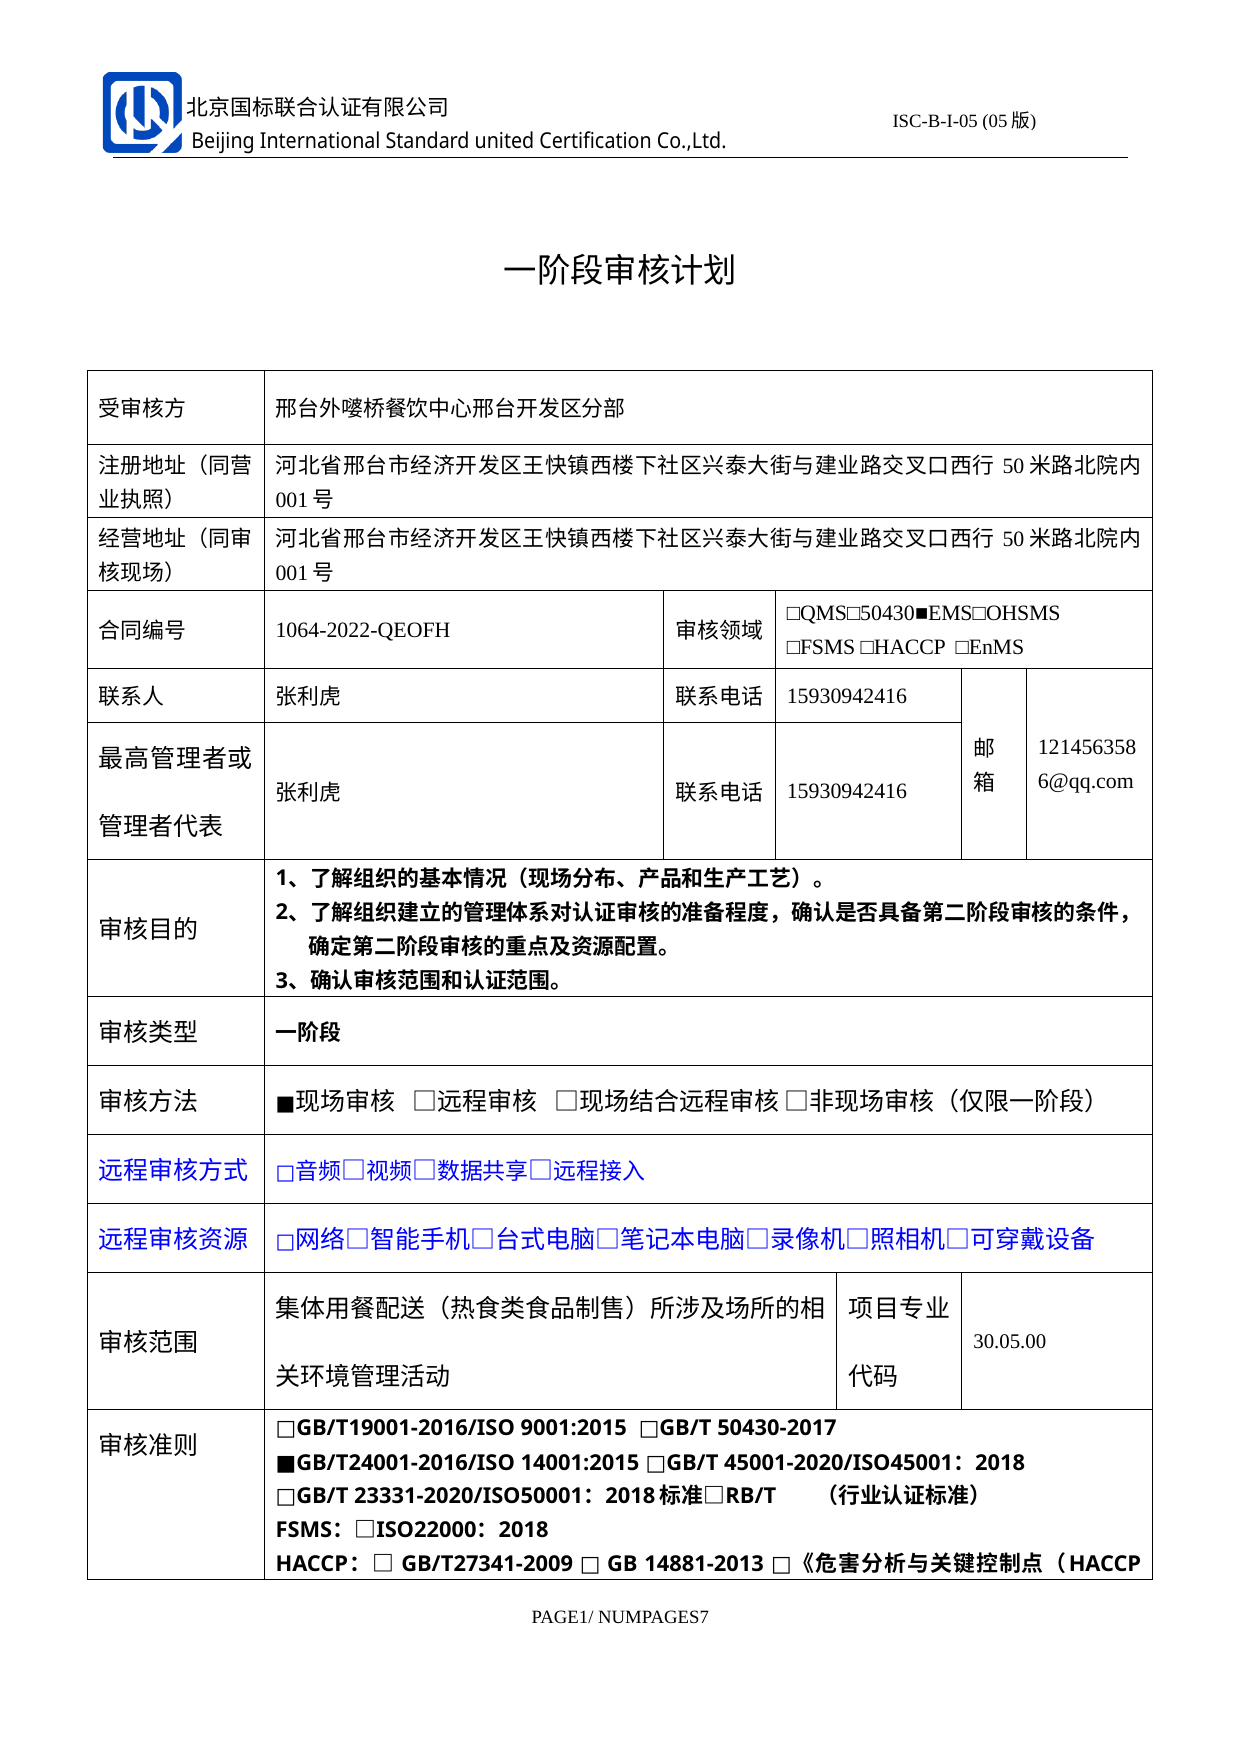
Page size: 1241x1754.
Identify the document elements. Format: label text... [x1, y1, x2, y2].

table_cell 远程审核资源 [88, 1204, 264, 1272]
table_cell 联系电话 [664, 669, 775, 722]
table_cell 邮箱 [962, 669, 1026, 859]
table_cell 合同编号 [88, 591, 264, 667]
table_cell 1064-2022-QEOFH [265, 591, 663, 667]
table_cell 1、了解组织的基本情况（现场分布、产品和生产工艺）。 2、了解组织建立的管理体系对认证审核的准备程度，确认是否具备第二阶段审核的条件，确定第二阶段审核的重点及资源配置。 3、确认审核范围和认证范围。 [265, 860, 1152, 996]
table_cell 审核范围 [88, 1273, 264, 1408]
table_cell 河北省邢台市经济开发区王快镇西楼下社区兴泰大街与建业路交叉口西行50米路北院内001号 [265, 518, 1152, 590]
table_cell 张利虎 [265, 723, 663, 859]
table_cell 最高管理者或管理者代表 [88, 723, 264, 859]
table_cell 联系人 [88, 669, 264, 722]
table_cell 经营地址（同审核现场） [88, 518, 264, 590]
table_cell □网络□智能手机□台式电脑□笔记本电脑□录像机□照相机□可穿戴设备 [265, 1204, 1152, 1272]
table_cell 审核目的 [88, 860, 264, 996]
table_cell 远程审核方式 [88, 1135, 264, 1203]
table_cell 河北省邢台市经济开发区王快镇西楼下社区兴泰大街与建业路交叉口西行50米路北院内001号 [265, 445, 1152, 517]
table_cell 30.05.00 [962, 1273, 1152, 1408]
text 一阶段审核计划 [112, 234, 1128, 302]
table_cell 1214563586@qq.com [1027, 669, 1152, 859]
table_cell □音频□视频□数据共享□远程接入 [265, 1135, 1152, 1203]
table_cell 审核准则 [88, 1410, 264, 1579]
table_cell 审核类型 [88, 997, 264, 1065]
picture [102, 72, 182, 153]
table_header 受审核方 [88, 371, 264, 443]
table_cell ■现场审核 □远程审核 □现场结合远程审核 □非现场审核（仅限一阶段） [265, 1066, 1152, 1134]
table_cell 一阶段 [265, 997, 1152, 1065]
table_cell □QMS□50430■EMS□OHSMS □FSMS □HACCP □EnMS [776, 591, 1152, 667]
table_cell 15930942416 [776, 723, 961, 859]
table_cell 审核领域 [664, 591, 775, 667]
table_cell 注册地址（同营业执照） [88, 445, 264, 517]
table_cell 审核方法 [88, 1066, 264, 1134]
table_header 邢台外嘙桥餐饮中心邢台开发区分部 [265, 371, 1152, 443]
table_cell 15930942416 [776, 669, 961, 722]
table_cell 联系电话 [664, 723, 775, 859]
table_cell 张利虎 [265, 669, 663, 722]
table_cell 项目专业代码 [837, 1273, 961, 1408]
table_cell 集体用餐配送（热食类食品制售）所涉及场所的相关环境管理活动 [265, 1273, 836, 1408]
